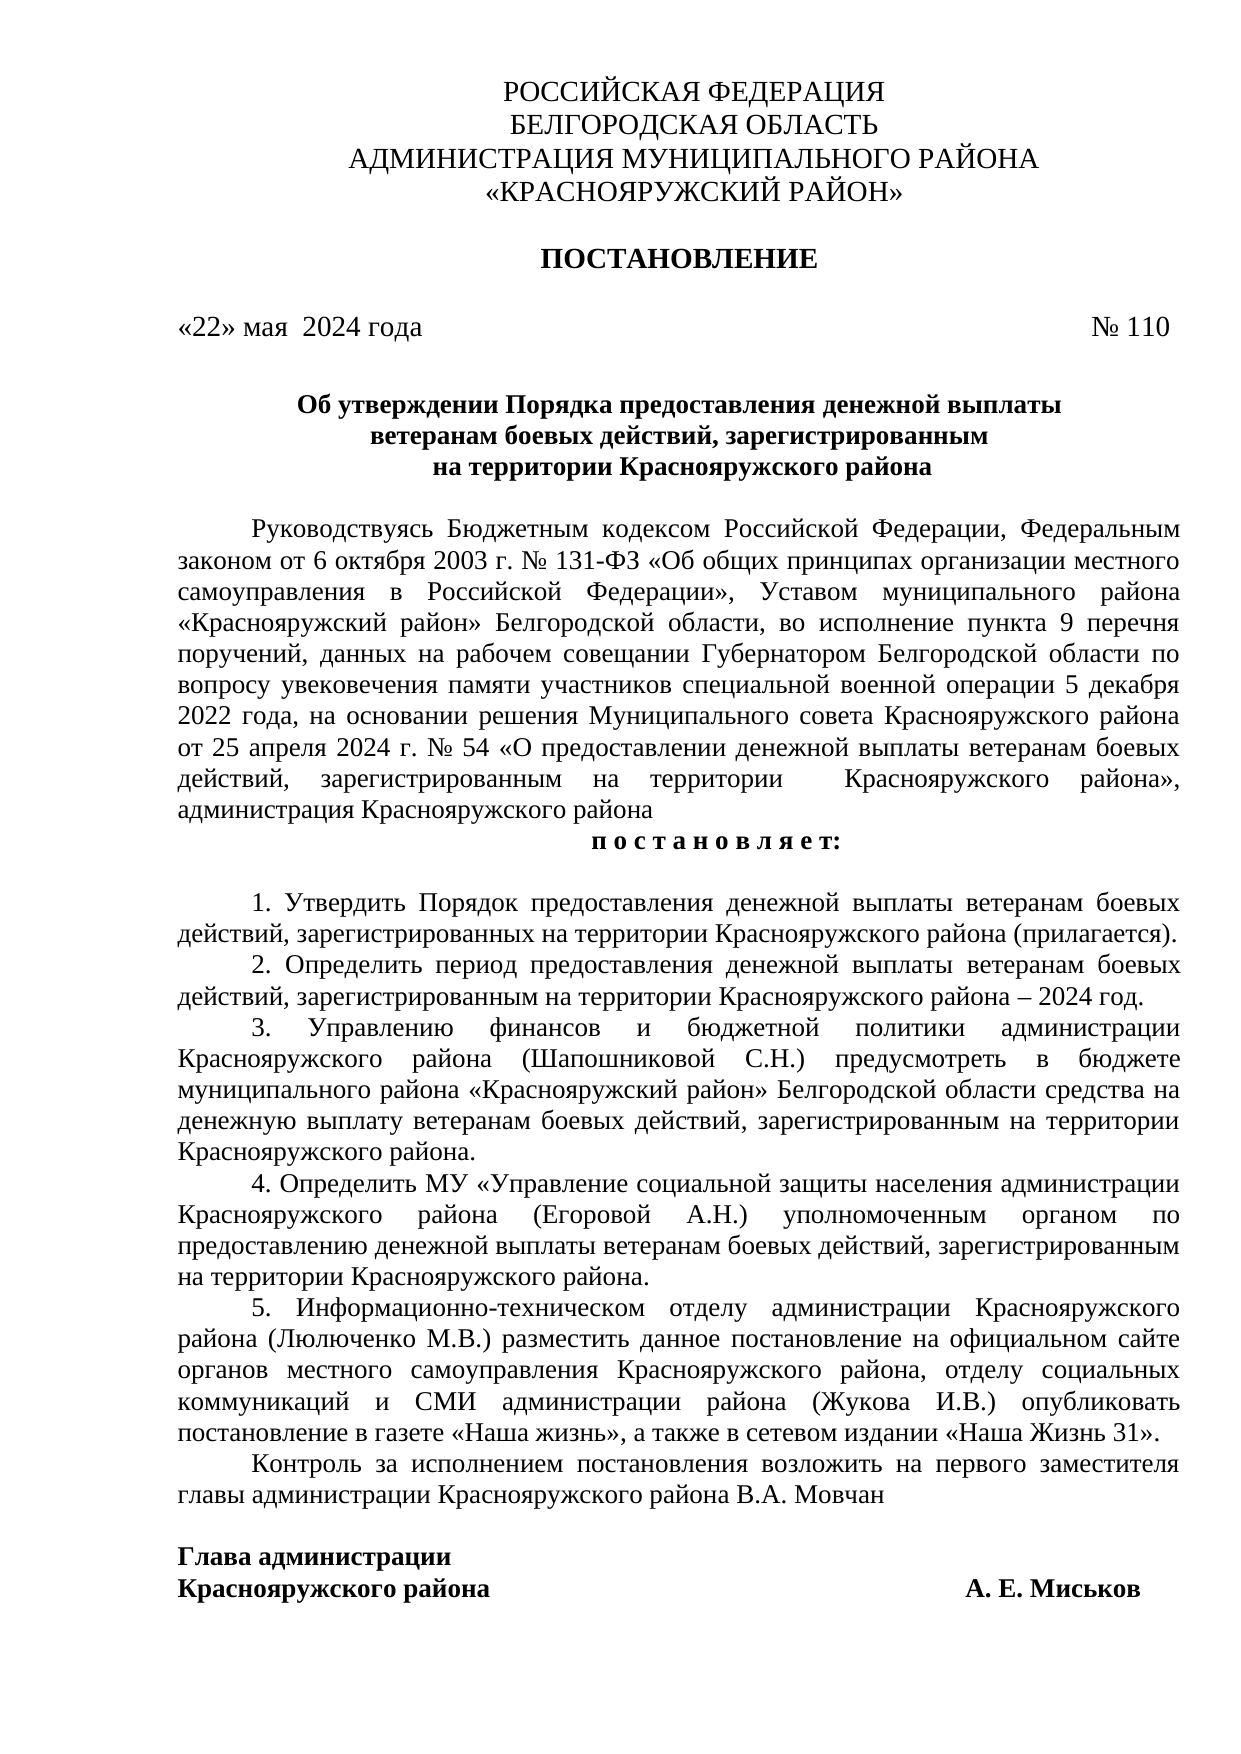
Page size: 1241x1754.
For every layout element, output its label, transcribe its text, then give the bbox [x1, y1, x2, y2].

table_header № 110 [667, 309, 1181, 354]
text «КРАСНОЯРУЖСКИЙ РАЙОН» [177, 174, 1211, 208]
text 5. Информационно-техническом отделу администрации Краснояружского района (Люлюченко М.В.) разместить данное постановление на официальном сайте органов местного самоуправления Краснояружского района, отделу социальных коммуникаций и СМИ администрации района (Жукова И.В.) опубликовать постановление в газете «Наша жизнь», а также в сетевом издании «Наша Жизнь 31». [177, 1291, 1181, 1447]
text Контроль за исполнением постановления возложить на первого заместителя главы администрации Краснояружского района В.А. Мовчан [177, 1447, 1181, 1509]
text на территории Краснояружского района [177, 450, 1181, 481]
text Об утверждении Порядка предоставления денежной выплаты [177, 388, 1181, 419]
text БЕЛГОРОДСКАЯ ОБЛАСТЬ [177, 107, 1211, 141]
text Руководствуясь Бюджетным кодексом Российской Федерации, Федеральным законом от 6 октября 2003 г. № 131-ФЗ «Об общих принципах организации местного самоуправления в Российской Федерации», Уставом муниципального района «Краснояружский район» Белгородской области, во исполнение пункта 9 перечня поручений, данных на рабочем совещании Губернатором Белгородской области по вопросу увековечения памяти участников специальной военной операции 5 декабря 2022 года, на основании решения Муниципального совета Краснояружского района от 25 апреля 2024 г. № 54 «О предоставлении денежной выплаты ветеранам боевых действий, зарегистрированным на территории Краснояружского района», администрация Краснояружского района [177, 513, 1181, 824]
text п о с т а н о в л я е т: [177, 824, 1181, 855]
text 2.1Определить период предоставления денежной выплаты ветеранам боевых действий, зарегистрированным на территории Краснояружского района – 2024 год. [177, 949, 1181, 1011]
text 3. Управлению финансов и бюджетной политики администрации Краснояружского района (Шапошниковой С.Н.) предусмотреть в бюджете муниципального района «Краснояружский район» Белгородской области средства на денежную выплату ветеранам боевых действий, зарегистрированным на территории Краснояружского района. [177, 1011, 1181, 1167]
table_header Глава администрации Краснояружского района [166, 1541, 681, 1603]
table_header «22» мая 2024 года [166, 309, 667, 354]
text ПОСТАНОВЛЕНИЕ [177, 242, 1181, 275]
text ветеранам боевых действий, зарегистрированным [177, 419, 1181, 450]
text АДМИНИСТРАЦИЯ МУНИЦИПАЛЬНОГО РАЙОНА [177, 141, 1211, 174]
table_header А. Е. Миськов [681, 1541, 1152, 1603]
text 4. Определить МУ «Управление социальной защиты населения администрации Краснояружского района (Егоровой А.Н.) уполномоченным органом по предоставлению денежной выплаты ветеранам боевых действий, зарегистрированным на территории Краснояружского района. [177, 1167, 1181, 1291]
text 1. Утвердить Порядок предоставления денежной выплаты ветеранам боевых действий, зарегистрированных на территории Краснояружского района (прилагается). [177, 886, 1181, 949]
text РОССИЙСКАЯ ФЕДЕРАЦИЯ [177, 74, 1211, 107]
